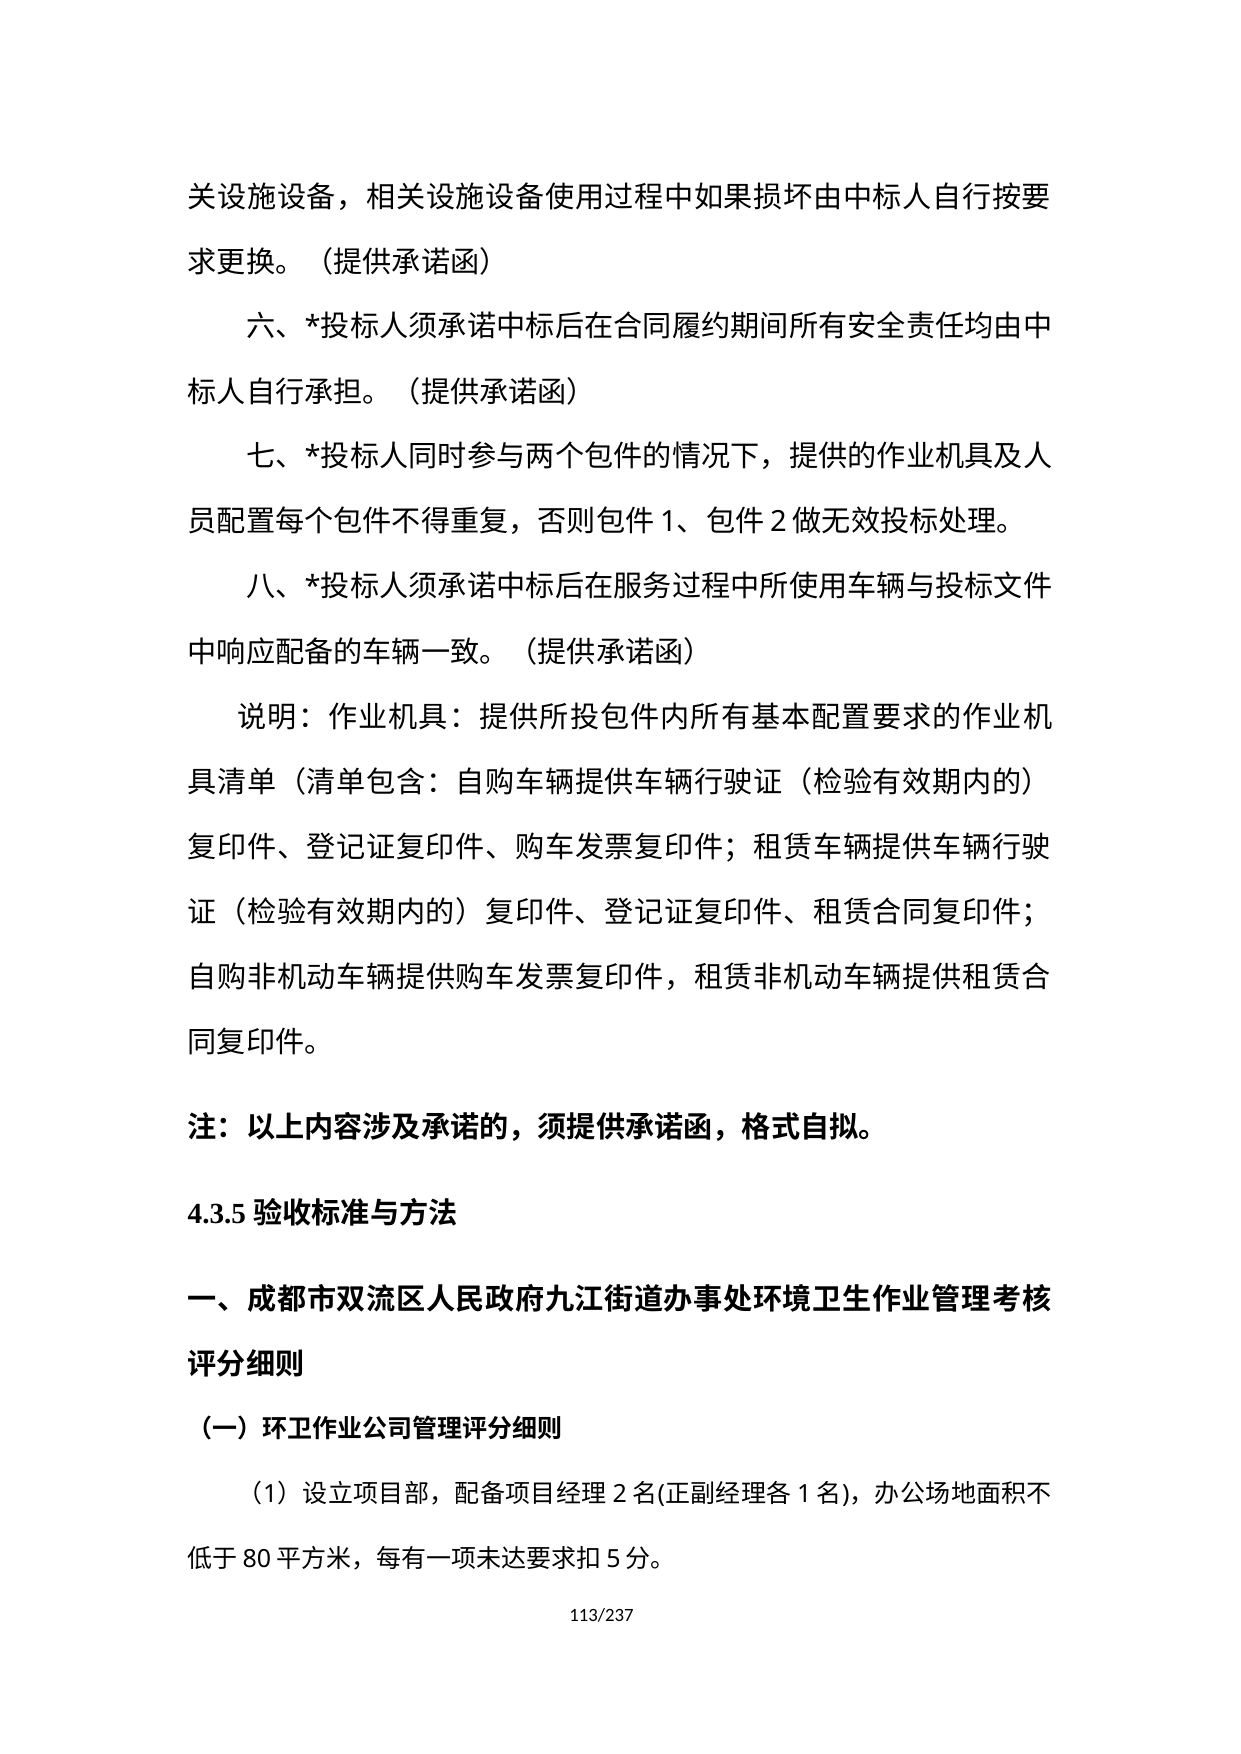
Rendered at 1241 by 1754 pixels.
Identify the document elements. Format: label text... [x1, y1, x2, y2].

text 七、*投标人同时参与两个包件的情况下，提供的作业机具及人员配置每个包件不得重复，否则包件1、包件2做无效投标处理。 [187, 422, 1053, 552]
text 八、*投标人须承诺中标后在服务过程中所使用车辆与投标文件中响应配备的车辆一致。（提供承诺函） [187, 552, 1053, 682]
subtitle 验收标准与方法 [187, 1178, 1053, 1243]
text （一）环卫作业公司管理评分细则 [187, 1394, 1053, 1459]
subtitle 一、成都市双流区人民政府九江街道办事处环境卫生作业管理考核评分细则 [187, 1264, 1053, 1394]
text （1）设立项目部，配备项目经理2名(正副经理各1名)，办公场地面积不低于80平方米，每有一项未达要求扣5分。 [187, 1459, 1053, 1589]
text 说明：作业机具：提供所投包件内所有基本配置要求的作业机具清单（清单包含：自购车辆提供车辆行驶证（检验有效期内的）复印件、登记证复印件、购车发票复印件；租赁车辆提供车辆行驶证（检验有效期内的）复印件、登记证复印件、租赁合同复印件；自购非机动车辆提供购车发票复印件，租赁非机动车辆提供租赁合同复印件。 [187, 682, 1053, 1072]
text 注：以上内容涉及承诺的，须提供承诺函，格式自拟。 [187, 1093, 1053, 1158]
text 六、*投标人须承诺中标后在合同履约期间所有安全责任均由中标人自行承担。（提供承诺函） [187, 292, 1053, 422]
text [187, 162, 1053, 292]
